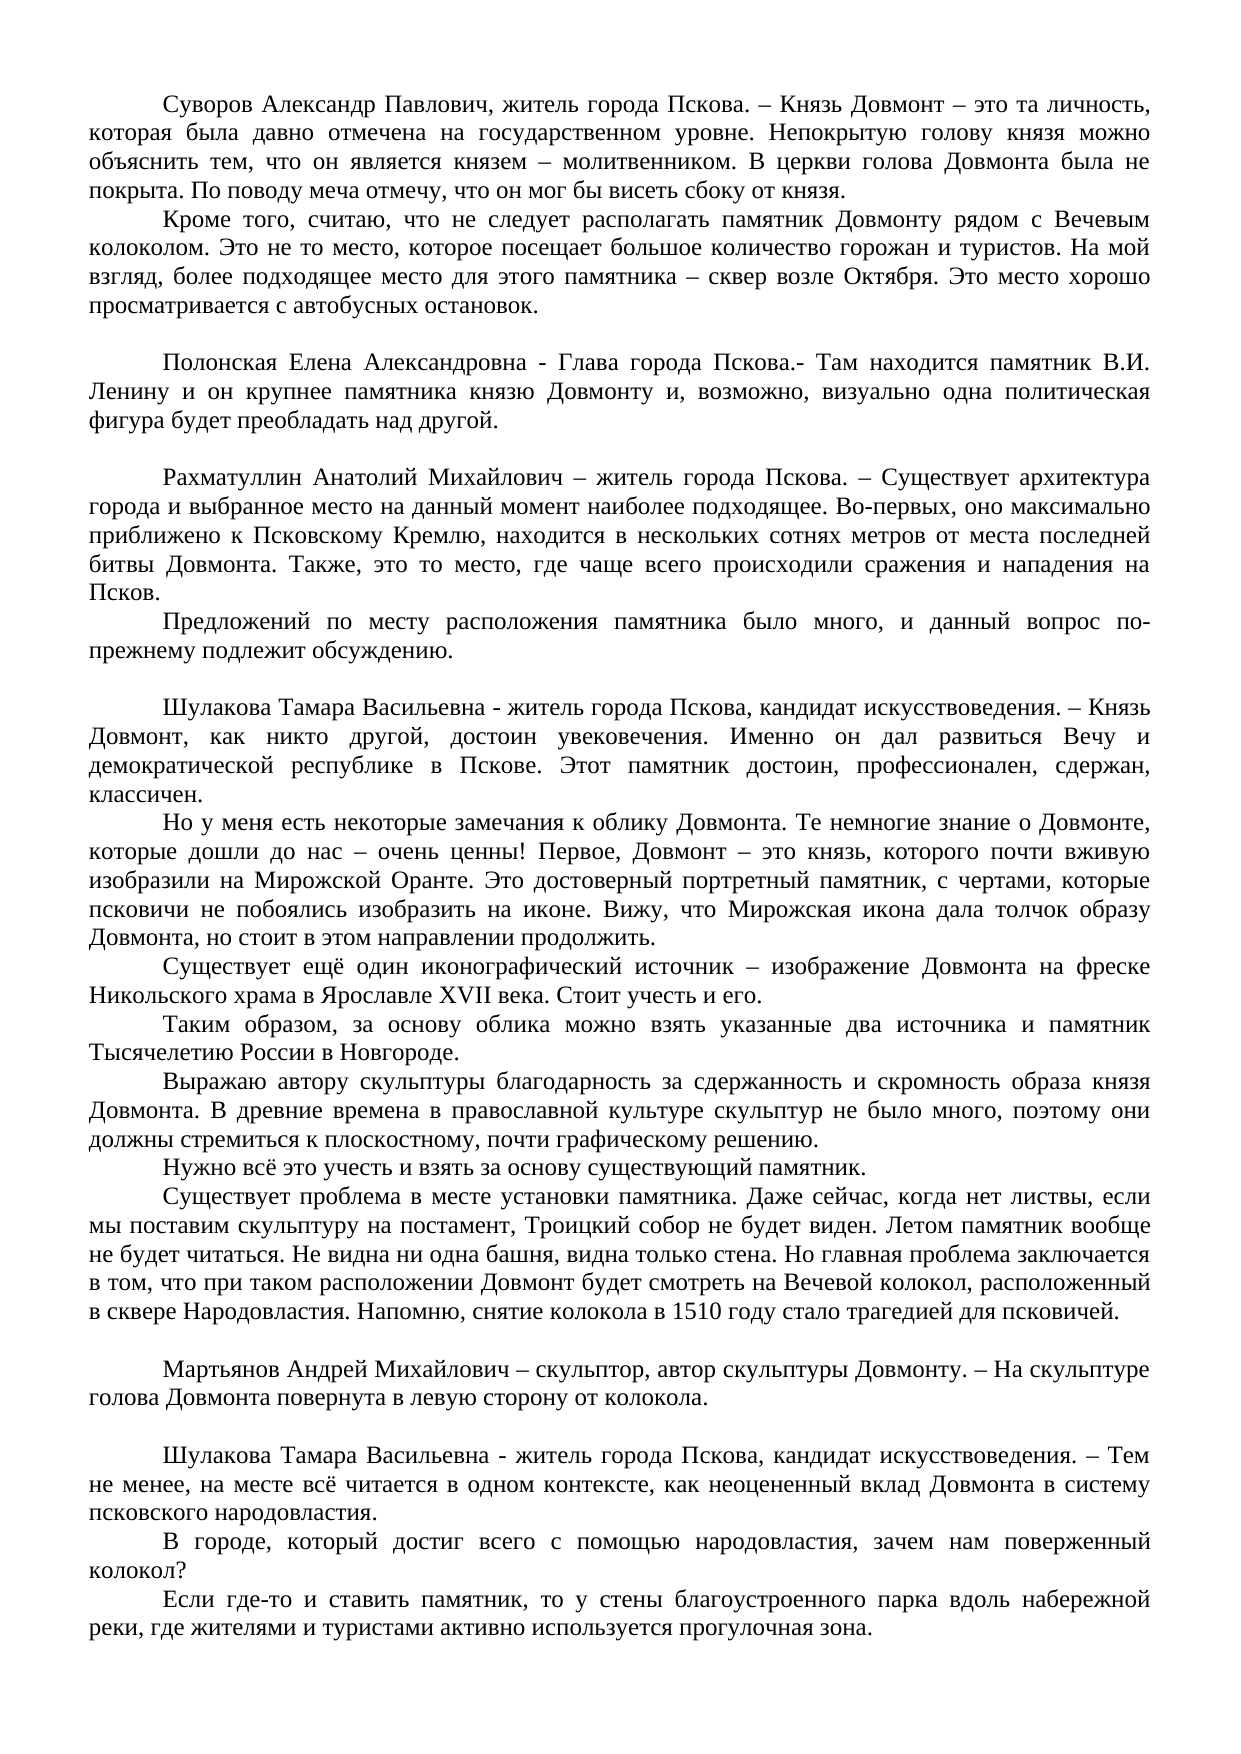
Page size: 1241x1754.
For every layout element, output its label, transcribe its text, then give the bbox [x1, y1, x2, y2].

text Нужно всё это учесть и взять за основу существующий памятник. [89, 1152, 1152, 1181]
text Рахматуллин Анатолий Михайлович – житель города Пскова. – Существует архитектура города и выбранное место на данный момент наиболее подходящее. Во-первых, оно максимально приближено к Псковскому Кремлю, находится в нескольких сотнях метров от места последней битвы Довмонта. Также, это то место, где чаще всего происходили сражения и нападения на Псков. [89, 462, 1152, 606]
text Существует проблема в месте установки памятника. Даже сейчас, когда нет листвы, если мы поставим скульптуру на постамент, Троицкий собор не будет виден. Летом памятник вообще не будет читаться. Не видна ни одна башня, видна только стена. Но главная проблема заключается в том, что при таком расположении Довмонт будет смотреть на Вечевой колокол, расположенный в сквере Народовластия. Напомню, снятие колокола в 1510 году стало трагедией для псковичей. [89, 1181, 1152, 1325]
text Мартьянов Андрей Михайлович – скульптор, автор скульптуры Довмонту. – На скульптуре голова Довмонта повернута в левую сторону от колокола. [89, 1354, 1152, 1411]
text Существует ещё один иконографический источник – изображение Довмонта на фреске Никольского храма в Ярославле XVII века. Стоит учесть и его. [89, 951, 1152, 1009]
text Но у меня есть некоторые замечания к облику Довмонта. Те немногие знание о Довмонте, которые дошли до нас – очень ценны! Первое, Довмонт – это князь, которого почти вживую изобразили на Мирожской Оранте. Это достоверный портретный памятник, с чертами, которые псковичи не побоялись изобразить на иконе. Вижу, что Мирожская икона дала толчок образу Довмонта, но стоит в этом направлении продолжить. [89, 807, 1152, 951]
text Предложений по месту расположения памятника было много, и данный вопрос по-прежнему подлежит обсуждению. [89, 606, 1152, 664]
text Суворов Александр Павлович, житель города Пскова. – Князь Довмонт – это та личность, которая была давно отмечена на государственном уровне. Непокрытую голову князя можно объяснить тем, что он является князем – молитвенником. В церкви голова Довмонта была не покрыта. По поводу меча отмечу, что он мог бы висеть сбоку от князя. [89, 89, 1152, 204]
text Шулакова Тамара Васильевна - житель города Пскова, кандидат искусствоведения. – Тем не менее, на месте всё читается в одном контексте, как неоцененный вклад Довмонта в систему псковского народовластия. [89, 1440, 1152, 1526]
text Таким образом, за основу облика можно взять указанные два источника и памятник Тысячелетию России в Новгороде. [89, 1009, 1152, 1066]
text Если где-то и ставить памятник, то у стены благоустроенного парка вдоль набережной реки, где жителями и туристами активно используется прогулочная зона. [89, 1584, 1152, 1641]
text В городе, который достиг всего с помощью народовластия, зачем нам поверженный колокол? [89, 1526, 1152, 1584]
text Шулакова Тамара Васильевна - житель города Пскова, кандидат искусствоведения. – Князь Довмонт, как никто другой, достоин увековечения. Именно он дал развиться Вечу и демократической республике в Пскове. Этот памятник достоин, профессионален, сдержан, классичен. [89, 692, 1152, 807]
text Кроме того, считаю, что не следует располагать памятник Довмонту рядом с Вечевым колоколом. Это не то место, которое посещает большое количество горожан и туристов. На мой взгляд, более подходящее место для этого памятника – сквер возле Октября. Это место хорошо просматривается с автобусных остановок. [89, 204, 1152, 319]
text Полонская Елена Александровна - Глава города Пскова.- Там находится памятник В.И. Ленину и он крупнее памятника князю Довмонту и, возможно, визуально одна политическая фигура будет преобладать над другой. [89, 347, 1152, 434]
text Выражаю автору скульптуры благодарность за сдержанность и скромность образа князя Довмонта. В древние времена в православной культуре скульптур не было много, поэтому они должны стремиться к плоскостному, почти графическому решению. [89, 1066, 1152, 1152]
